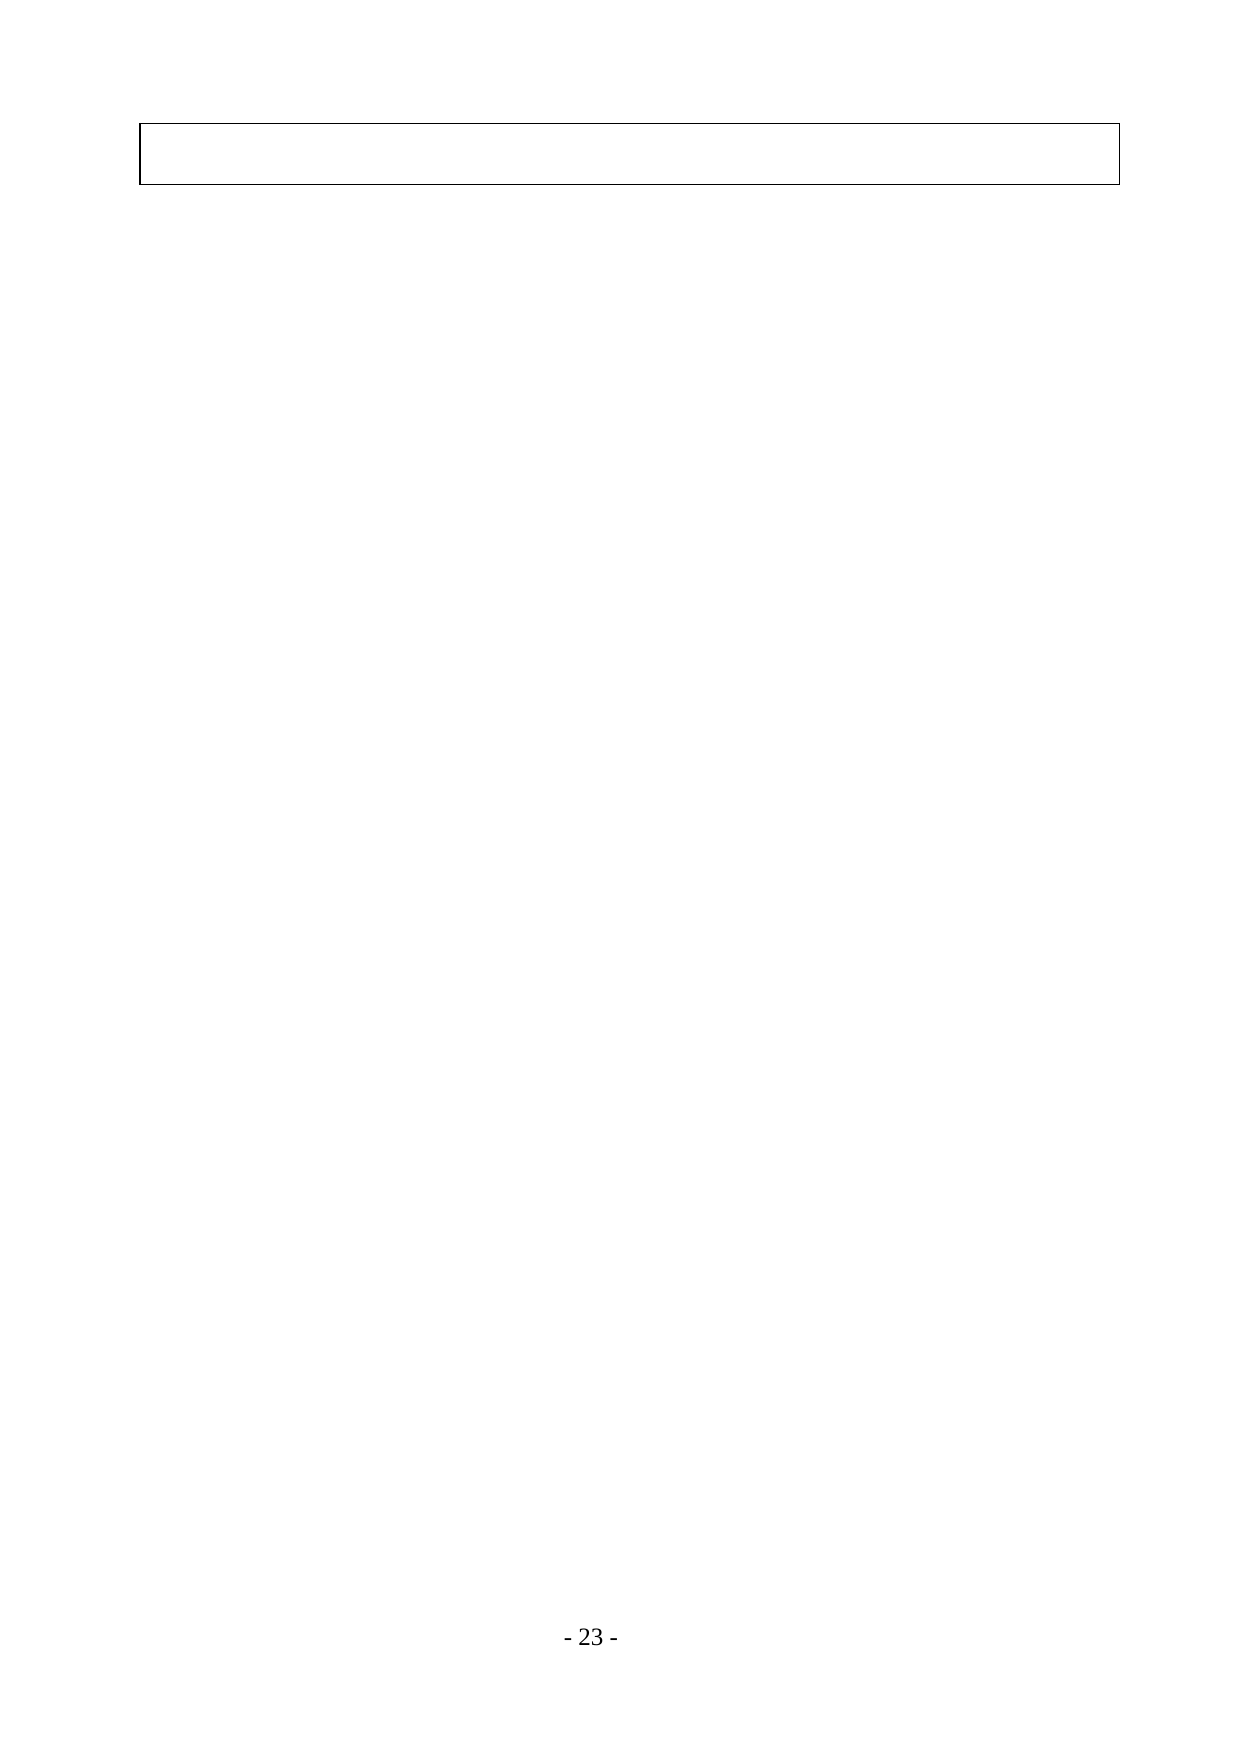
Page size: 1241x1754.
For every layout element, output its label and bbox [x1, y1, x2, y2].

table_header [141, 124, 1119, 183]
